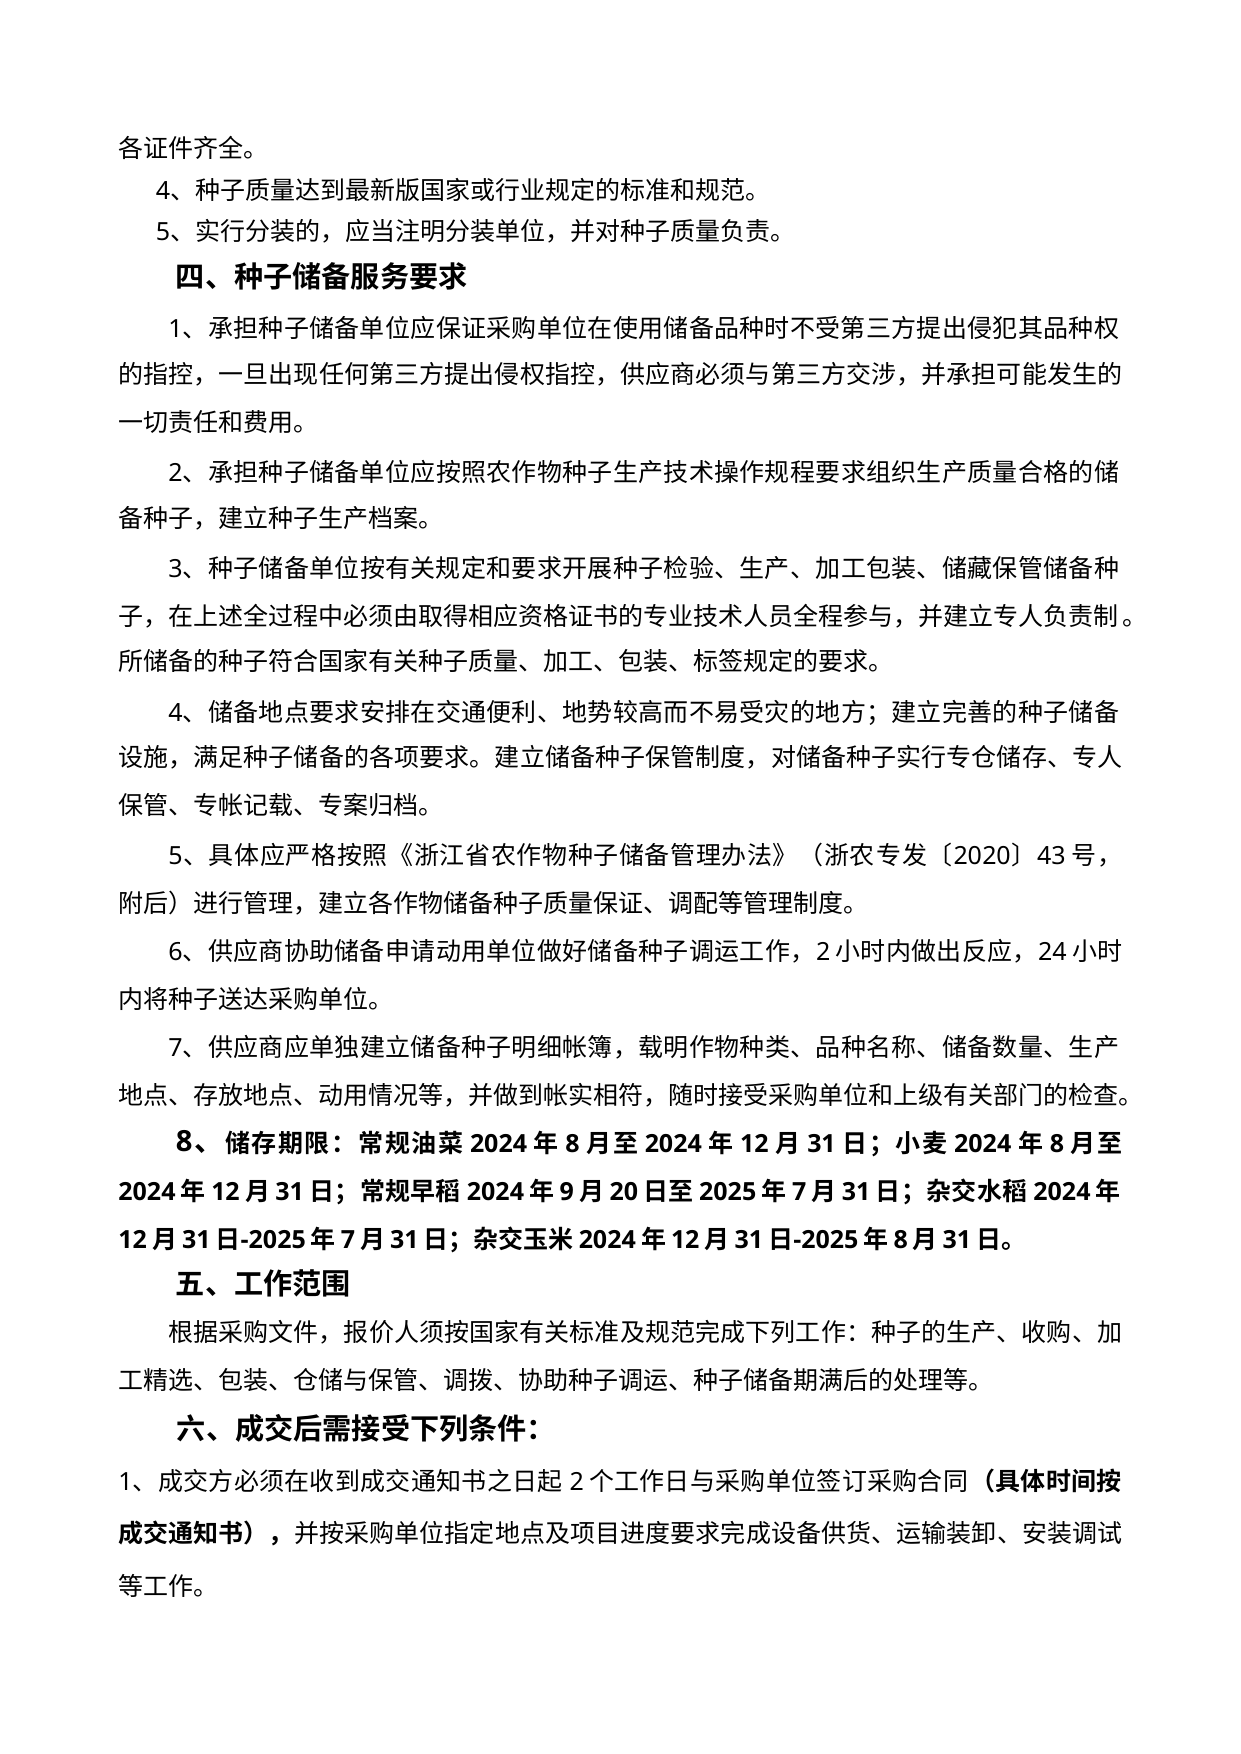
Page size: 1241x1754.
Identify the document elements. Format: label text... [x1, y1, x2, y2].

text 根据采购文件，报价人须按国家有关标准及规范完成下列工作：种子的生产、收购、加工精选、包装、仓储与保管、调拨、协助种子调运、种子储备期满后的处理等。 [118, 1303, 1122, 1399]
text 4、种子质量达到最新版国家或行业规定的标准和规范。 [118, 166, 1122, 207]
text 1、承担种子储备单位应保证采购单位在使用储备品种时不受第三方提出侵犯其品种权的指控，一旦出现任何第三方提出侵权指控，供应商必须与第三方交涉，并承担可能发生的一切责任和费用。 [118, 297, 1122, 441]
text 1、成交方必须在收到成交通知书之日起2个工作日与采购单位签订采购合同（具体时间按成交通知书），并按采购单位指定地点及项目进度要求完成设备供货、运输装卸、安装调试等工作。 [118, 1449, 1122, 1605]
text 2、承担种子储备单位应按照农作物种子生产技术操作规程要求组织生产质量合格的储备种子，建立种子生产档案。 [118, 441, 1122, 537]
text 3、种子储备单位按有关规定和要求开展种子检验、生产、加工包装、储藏保管储备种子，在上述全过程中必须由取得相应资格证书的专业技术人员全程参与，并建立专人负责制。所储备的种子符合国家有关种子质量、加工、包装、标签规定的要求。 [118, 537, 1122, 680]
text 5、具体应严格按照《浙江省农作物种子储备管理办法》（浙农专发〔2020〕43号，附后）进行管理，建立各作物储备种子质量保证、调配等管理制度。 [118, 824, 1122, 920]
text 五、工作范围 [118, 1255, 1122, 1303]
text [118, 124, 1122, 166]
text 六、成交后需接受下列条件： [118, 1399, 1122, 1449]
text 4、储备地点要求安排在交通便利、地势较高而不易受灾的地方；建立完善的种子储备设施，满足种子储备的各项要求。建立储备种子保管制度，对储备种子实行专仓储存、专人保管、专帐记载、专案归档。 [118, 680, 1122, 824]
text 5、实行分装的，应当注明分装单位，并对种子质量负责。 [118, 207, 1122, 249]
text 7、供应商应单独建立储备种子明细帐簿，载明作物种类、品种名称、储备数量、生产地点、存放地点、动用情况等，并做到帐实相符，随时接受采购单位和上级有关部门的检查。 [118, 1016, 1122, 1112]
text 四、种子储备服务要求 [118, 249, 1122, 297]
text 6、供应商协助储备申请动用单位做好储备种子调运工作，2小时内做出反应，24小时内将种子送达采购单位。 [118, 920, 1122, 1016]
text 8、储存期限：常规油菜2024年8月至2024年12月31日；小麦2024年8月至2024年12月31日；常规早稻2024年9月20日至2025年7月31日；杂交水稻2024年12月31日-2025年7月31日；杂交玉米2024年12月31日-2025年8月31日。 [118, 1112, 1122, 1255]
